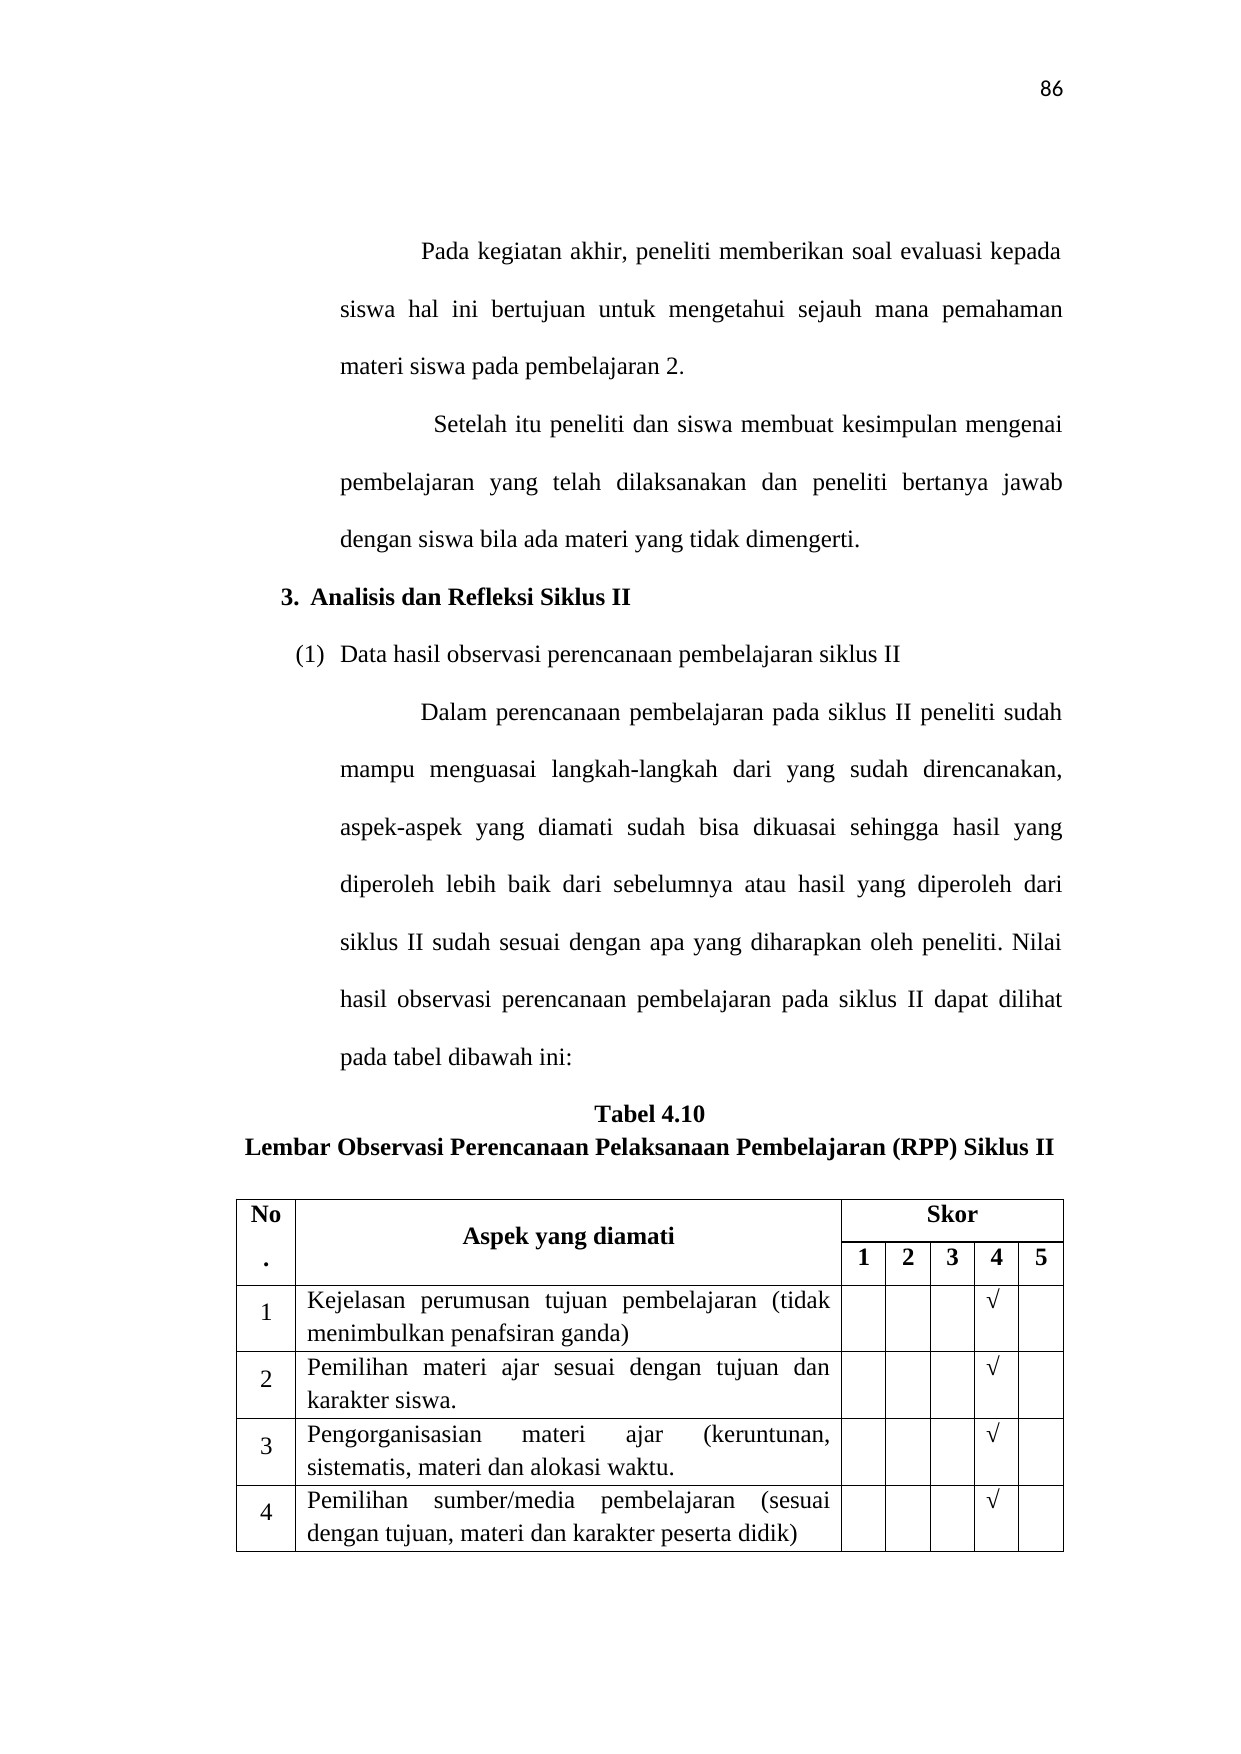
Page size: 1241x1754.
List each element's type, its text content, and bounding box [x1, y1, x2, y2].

list Data hasil observasi perencanaan pembelajaran siklus II [295, 639, 1063, 668]
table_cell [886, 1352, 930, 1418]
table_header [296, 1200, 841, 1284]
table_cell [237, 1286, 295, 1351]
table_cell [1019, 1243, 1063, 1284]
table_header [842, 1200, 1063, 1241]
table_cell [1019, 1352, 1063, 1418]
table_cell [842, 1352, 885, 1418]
list Analisis dan Refleksi Siklus II [281, 582, 1063, 611]
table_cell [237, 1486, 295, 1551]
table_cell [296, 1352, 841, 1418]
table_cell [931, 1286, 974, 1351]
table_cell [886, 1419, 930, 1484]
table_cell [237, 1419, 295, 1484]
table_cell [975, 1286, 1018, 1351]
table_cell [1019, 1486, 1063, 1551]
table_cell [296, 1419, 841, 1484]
list Tabel 4.10 [236, 1099, 1063, 1128]
list Dalam perencanaan pembelajaran pada siklus II peneliti sudah mampu menguasai langkah-langkah dari yang sudah direncanakan, aspek-aspek yang diamati sudah bisa dikuasai sehingga hasil yang diperoleh lebih baik dari sebelumnya atau hasil yang diperoleh dari siklus II sudah sesuai dengan apa yang diharapkan oleh peneliti. Nilai hasil observasi perencanaan pembelajaran pada siklus II dapat dilihat pada tabel dibawah ini: [340, 697, 1063, 1071]
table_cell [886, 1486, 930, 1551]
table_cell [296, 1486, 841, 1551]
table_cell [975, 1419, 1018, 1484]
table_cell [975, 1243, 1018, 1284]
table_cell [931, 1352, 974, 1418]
list Pada kegiatan akhir, peneliti memberikan soal evaluasi kepada siswa hal ini bertujuan untuk mengetahui sejauh mana pemahaman materi siswa pada pembelajaran 2. [340, 236, 1063, 380]
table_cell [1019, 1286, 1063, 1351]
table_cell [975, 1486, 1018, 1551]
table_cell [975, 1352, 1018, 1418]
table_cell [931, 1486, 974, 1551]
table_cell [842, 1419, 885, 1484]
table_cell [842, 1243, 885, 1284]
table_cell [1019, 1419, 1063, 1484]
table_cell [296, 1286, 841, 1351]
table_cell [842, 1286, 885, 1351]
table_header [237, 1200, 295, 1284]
list Lembar Observasi Perencanaan Pelaksanaan Pembelajaran (RPP) Siklus II [236, 1132, 1063, 1161]
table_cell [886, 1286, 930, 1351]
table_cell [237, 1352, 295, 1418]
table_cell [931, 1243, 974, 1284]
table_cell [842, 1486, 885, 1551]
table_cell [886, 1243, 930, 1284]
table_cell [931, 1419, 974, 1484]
list Setelah itu peneliti dan siswa membuat kesimpulan mengenai pembelajaran yang telah dilaksanakan dan peneliti bertanya jawab dengan siswa bila ada materi yang tidak dimengerti. [340, 409, 1063, 553]
